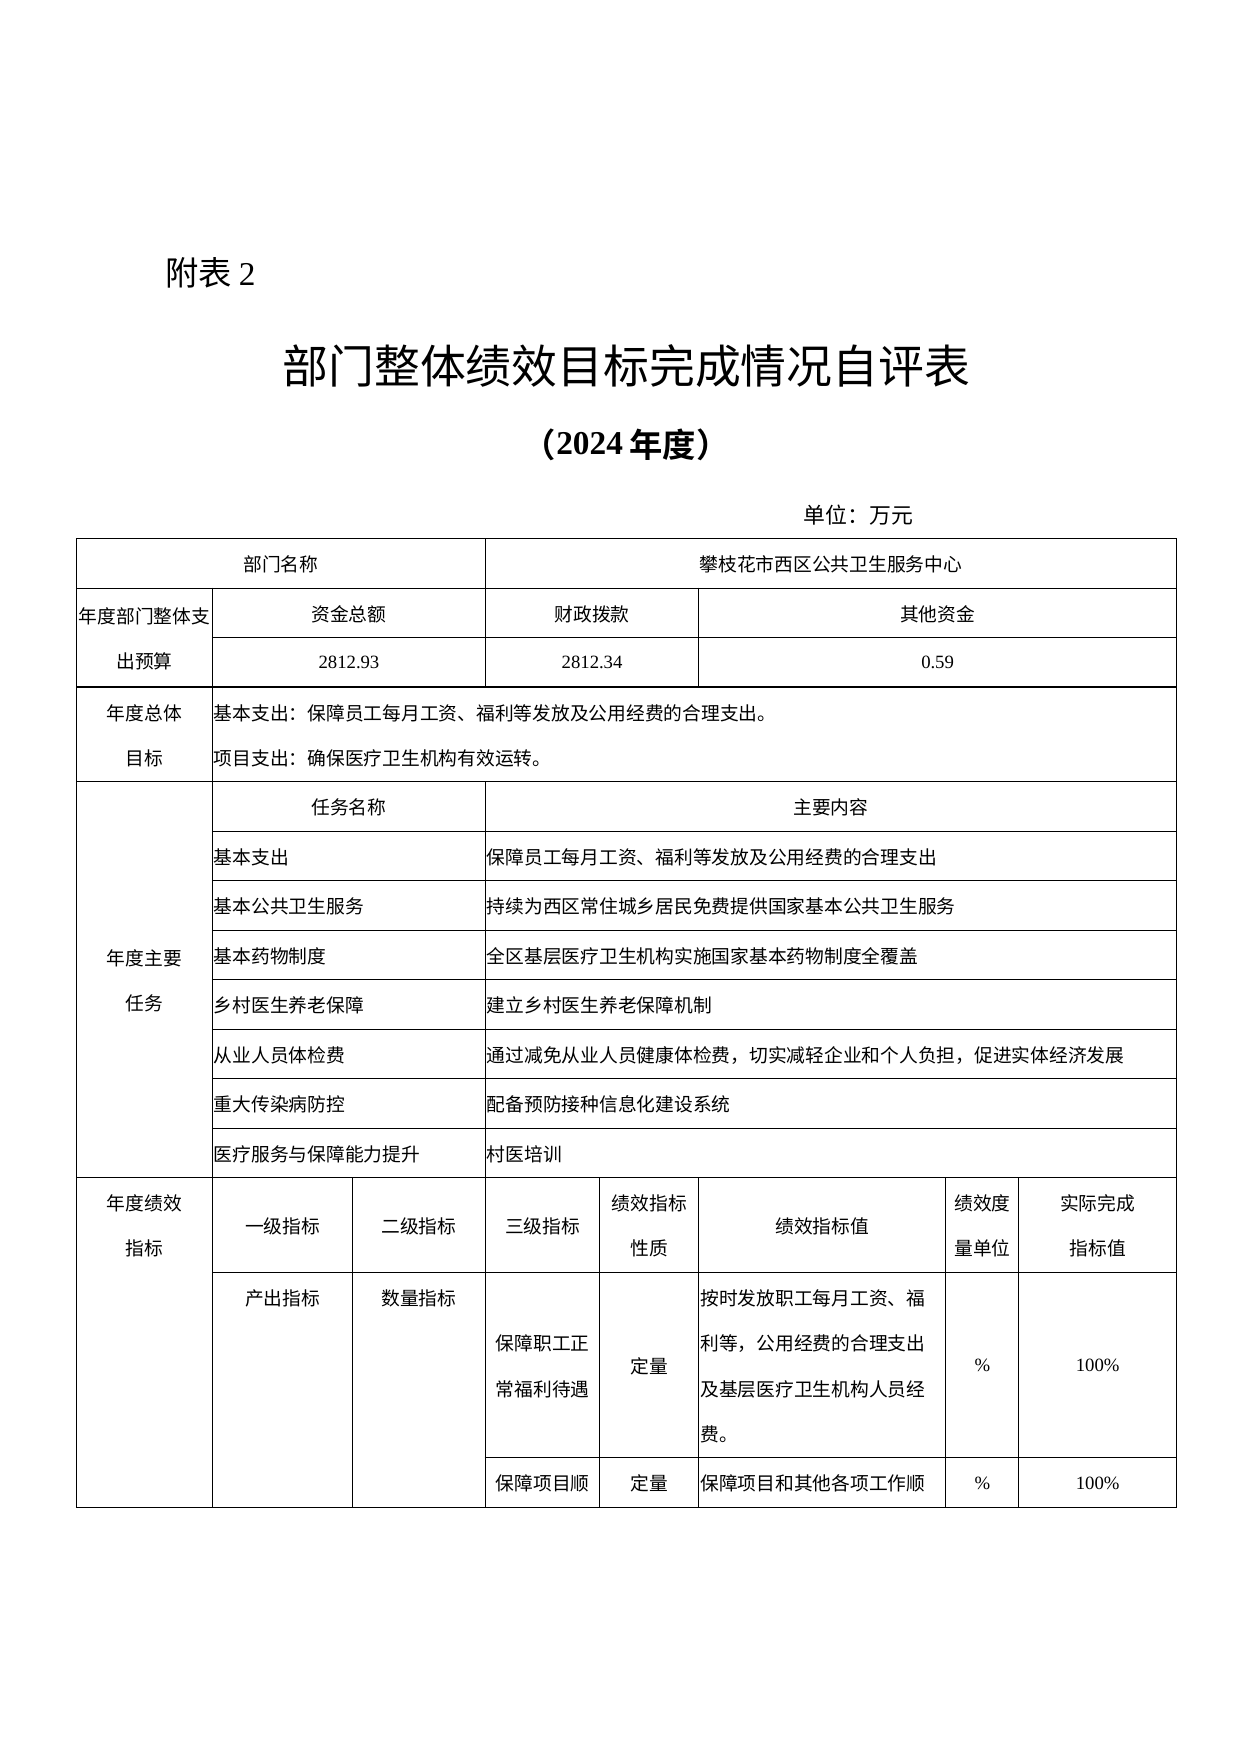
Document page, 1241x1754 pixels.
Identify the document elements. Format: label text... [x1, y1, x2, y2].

table_header 部门整体绩效目标完成情况自评表 [76, 316, 1176, 396]
table_cell 保障项目顺利推进 [486, 1458, 599, 1507]
table_cell 年度绩效 指标 [77, 1178, 212, 1507]
table_cell 重大传染病防控 [213, 1079, 485, 1128]
table_cell 医疗服务与保障能力提升 [213, 1129, 485, 1177]
table_cell 数量指标 [353, 1273, 485, 1507]
table_cell 财政拨款 [486, 589, 698, 637]
table_cell 二级指标 [353, 1178, 485, 1272]
table_cell 绩效度量单位 [946, 1178, 1018, 1272]
table_cell % [946, 1458, 1018, 1507]
table_cell 乡村医生养老保障 [213, 980, 485, 1029]
table_cell 持续为西区常住城乡居民免费提供国家基本公共卫生服务 [486, 881, 1176, 930]
table_cell 定量 [600, 1273, 698, 1457]
table_cell 保障职工正常福利待遇 [486, 1273, 599, 1457]
table_cell 村医培训 [486, 1129, 1176, 1177]
table_cell 任务名称 [213, 782, 485, 831]
table_cell 保障项目和其他各项工作顺利推进。 [699, 1458, 945, 1507]
table_cell 0.59 [699, 638, 1176, 686]
table_cell 基本公共卫生服务 [213, 881, 485, 930]
table_cell 年度总体 目标 [77, 688, 212, 781]
table_cell 保障员工每月工资、福利等发放及公用经费的合理支出 [486, 832, 1176, 880]
table_cell 一级指标 [213, 1178, 352, 1272]
table_cell 基本支出 [213, 832, 485, 880]
table_cell 绩效指标 性质 [600, 1178, 698, 1272]
table_cell 实际完成 指标值 [1019, 1178, 1176, 1272]
table_cell 全区基层医疗卫生机构实施国家基本药物制度全覆盖 [486, 931, 1176, 979]
table_cell 通过减免从业人员健康体检费，切实减轻企业和个人负担，促进实体经济发展 [486, 1030, 1176, 1078]
table_cell （2024年度） [76, 396, 1176, 489]
table_cell 绩效指标值 [699, 1178, 945, 1272]
table_cell 年度主要 任务 [77, 782, 212, 1177]
table_cell 单位：万元 [76, 490, 1176, 538]
table_cell 资金总额 [213, 589, 485, 637]
table_cell 基本药物制度 [213, 931, 485, 979]
table_cell 三级指标 [486, 1178, 599, 1272]
text 附表2 [165, 226, 1087, 316]
table_cell 建立乡村医生养老保障机制 [486, 980, 1176, 1029]
table_cell % [946, 1273, 1018, 1457]
table_cell 100% [1019, 1458, 1176, 1507]
table_cell 产出指标 [213, 1273, 352, 1507]
table_cell 2812.93 [213, 638, 485, 686]
table_cell 从业人员体检费 [213, 1030, 485, 1078]
table_cell 定量 [600, 1458, 698, 1507]
table_cell 按时发放职工每月工资、福利等，公用经费的合理支出及基层医疗卫生机构人员经费。 [699, 1273, 945, 1457]
table_cell 攀枝花市西区公共卫生服务中心 [486, 539, 1176, 587]
table_cell 基本支出：保障员工每月工资、福利等发放及公用经费的合理支出。 项目支出：确保医疗卫生机构有效运转。 [213, 688, 1176, 781]
table_cell 100% [1019, 1273, 1176, 1457]
table_cell 配备预防接种信息化建设系统 [486, 1079, 1176, 1128]
table_cell 年度部门整体支出预算 [77, 589, 212, 686]
table_cell 2812.34 [486, 638, 698, 686]
table_cell 主要内容 [486, 782, 1176, 831]
table_cell 其他资金 [699, 589, 1176, 637]
table_cell 部门名称 [77, 539, 485, 587]
